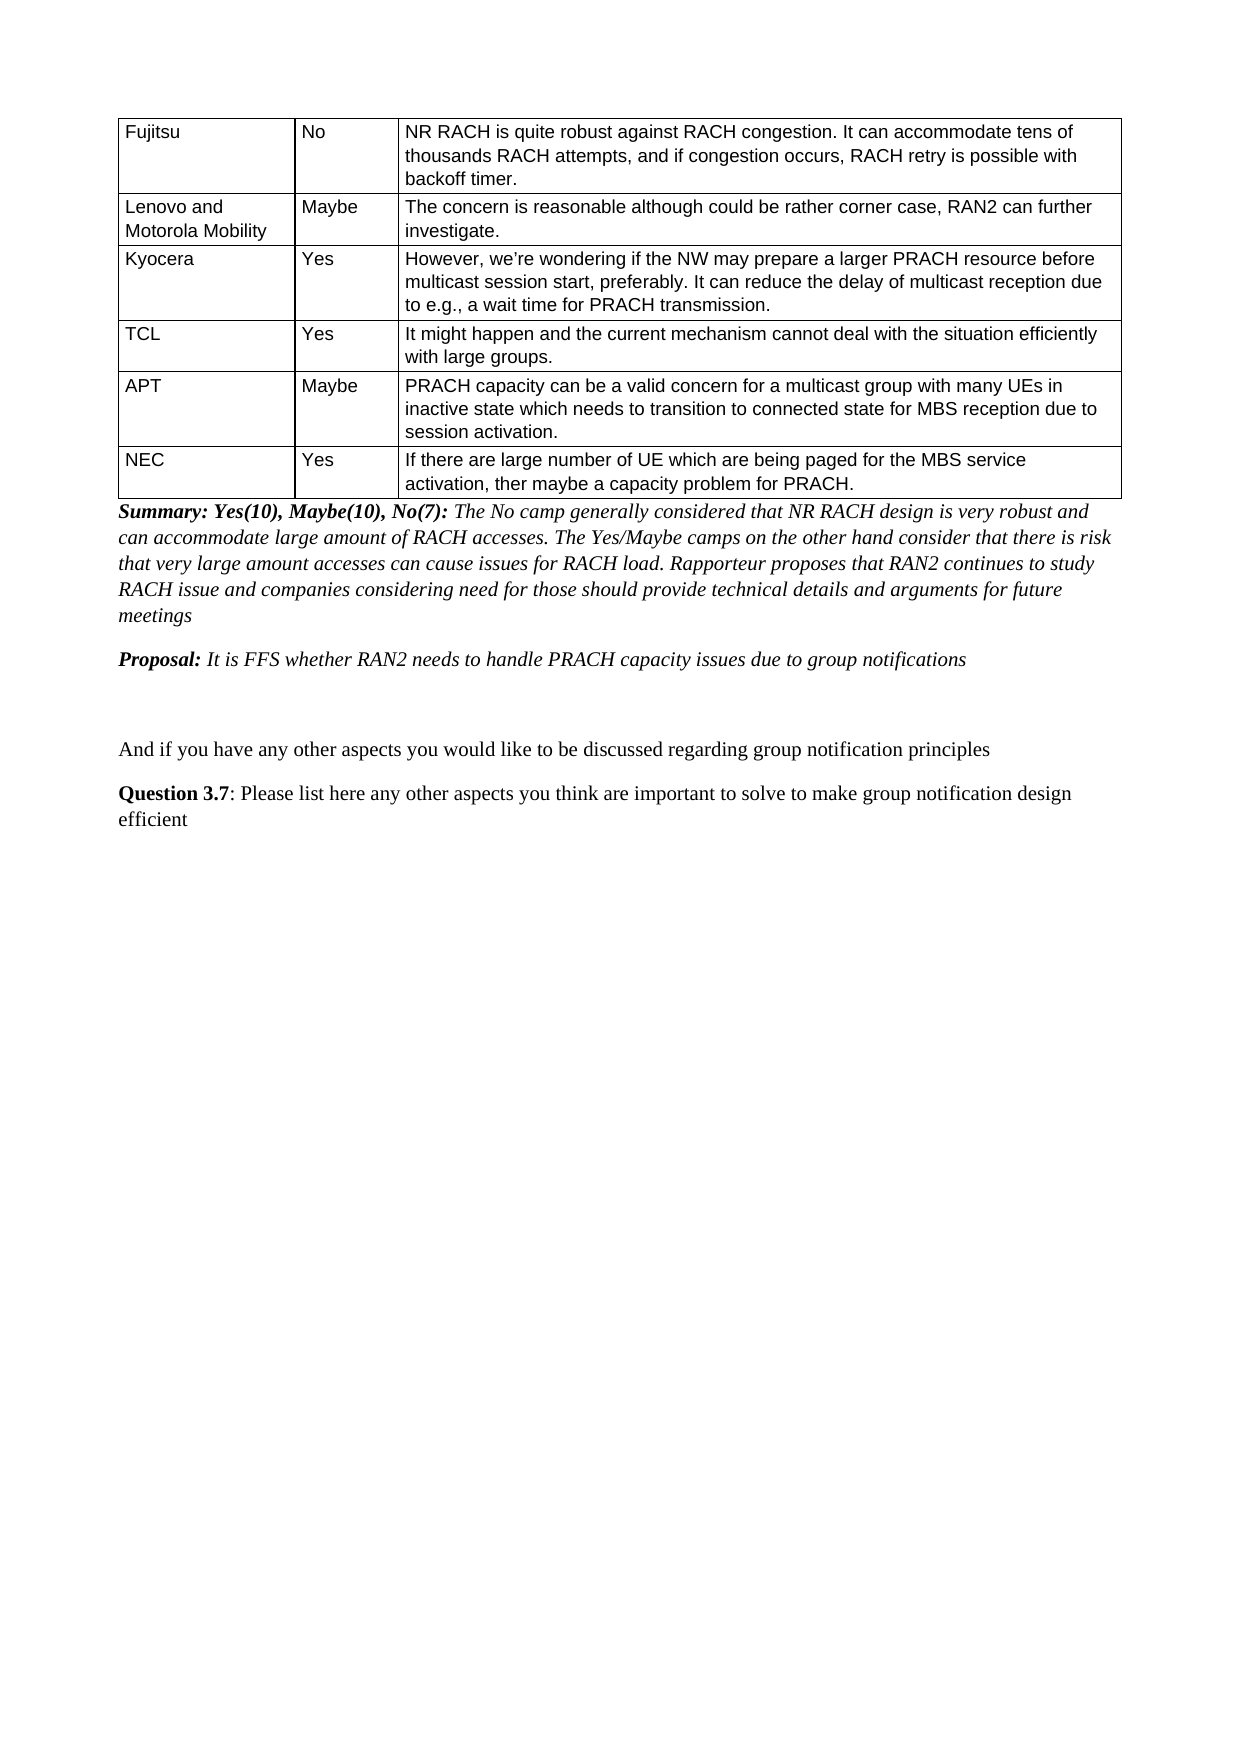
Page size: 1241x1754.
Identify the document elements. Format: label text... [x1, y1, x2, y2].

table_cell Maybe [296, 194, 398, 245]
table_cell Lenovo and Motorola Mobility [119, 194, 294, 245]
table_cell APT [119, 372, 294, 446]
table_cell Maybe [296, 372, 398, 446]
text Question 3.7: Please list here any other aspects you think are important to solve to make group notification design efficient [118, 781, 1122, 831]
table_cell The concern is reasonable although could be rather corner case, RAN2 can further investigate. [399, 194, 1121, 245]
table_cell If there are large number of UE which are being paged for the MBS service activation, ther maybe a capacity problem for PRACH. [399, 447, 1121, 498]
table_cell PRACH capacity can be a valid concern for a multicast group with many UEs in inactive state which needs to transition to connected state for MBS reception due to session activation. [399, 372, 1121, 446]
text And if you have any other aspects you would like to be discussed regarding group notification principles [118, 737, 1122, 761]
table_cell Yes [296, 246, 398, 319]
table_cell NR RACH is quite robust against RACH congestion. It can accommodate tens of thousands RACH attempts, and if congestion occurs, RACH retry is possible with backoff timer. [399, 119, 1121, 193]
table_cell NEC [119, 447, 294, 498]
table_cell Fujitsu [119, 119, 294, 193]
table_cell TCL [119, 321, 294, 371]
table_cell However, we’re wondering if the NW may prepare a larger PRACH resource before multicast session start, preferably. It can reduce the delay of multicast reception due to e.g., a wait time for PRACH transmission. [399, 246, 1121, 319]
text Proposal: It is FFS whether RAN2 needs to handle PRACH capacity issues due to group notifications [118, 647, 1122, 671]
table_cell It might happen and the current mechanism cannot deal with the situation efficiently with large groups. [399, 321, 1121, 371]
table_cell No [296, 119, 398, 193]
table_cell Kyocera [119, 246, 294, 319]
table_cell Yes [296, 447, 398, 498]
text Summary: Yes(10), Maybe(10), No(7): The No camp generally considered that NR RACH design is very robust and can accommodate large amount of RACH accesses. The Yes/Maybe camps on the other hand consider that there is risk that very large amount accesses can cause issues for RACH load. Rapporteur proposes that RAN2 continues to study RACH issue and companies considering need for those should provide technical details and arguments for future meetings [118, 499, 1122, 627]
table_cell Yes [296, 321, 398, 371]
